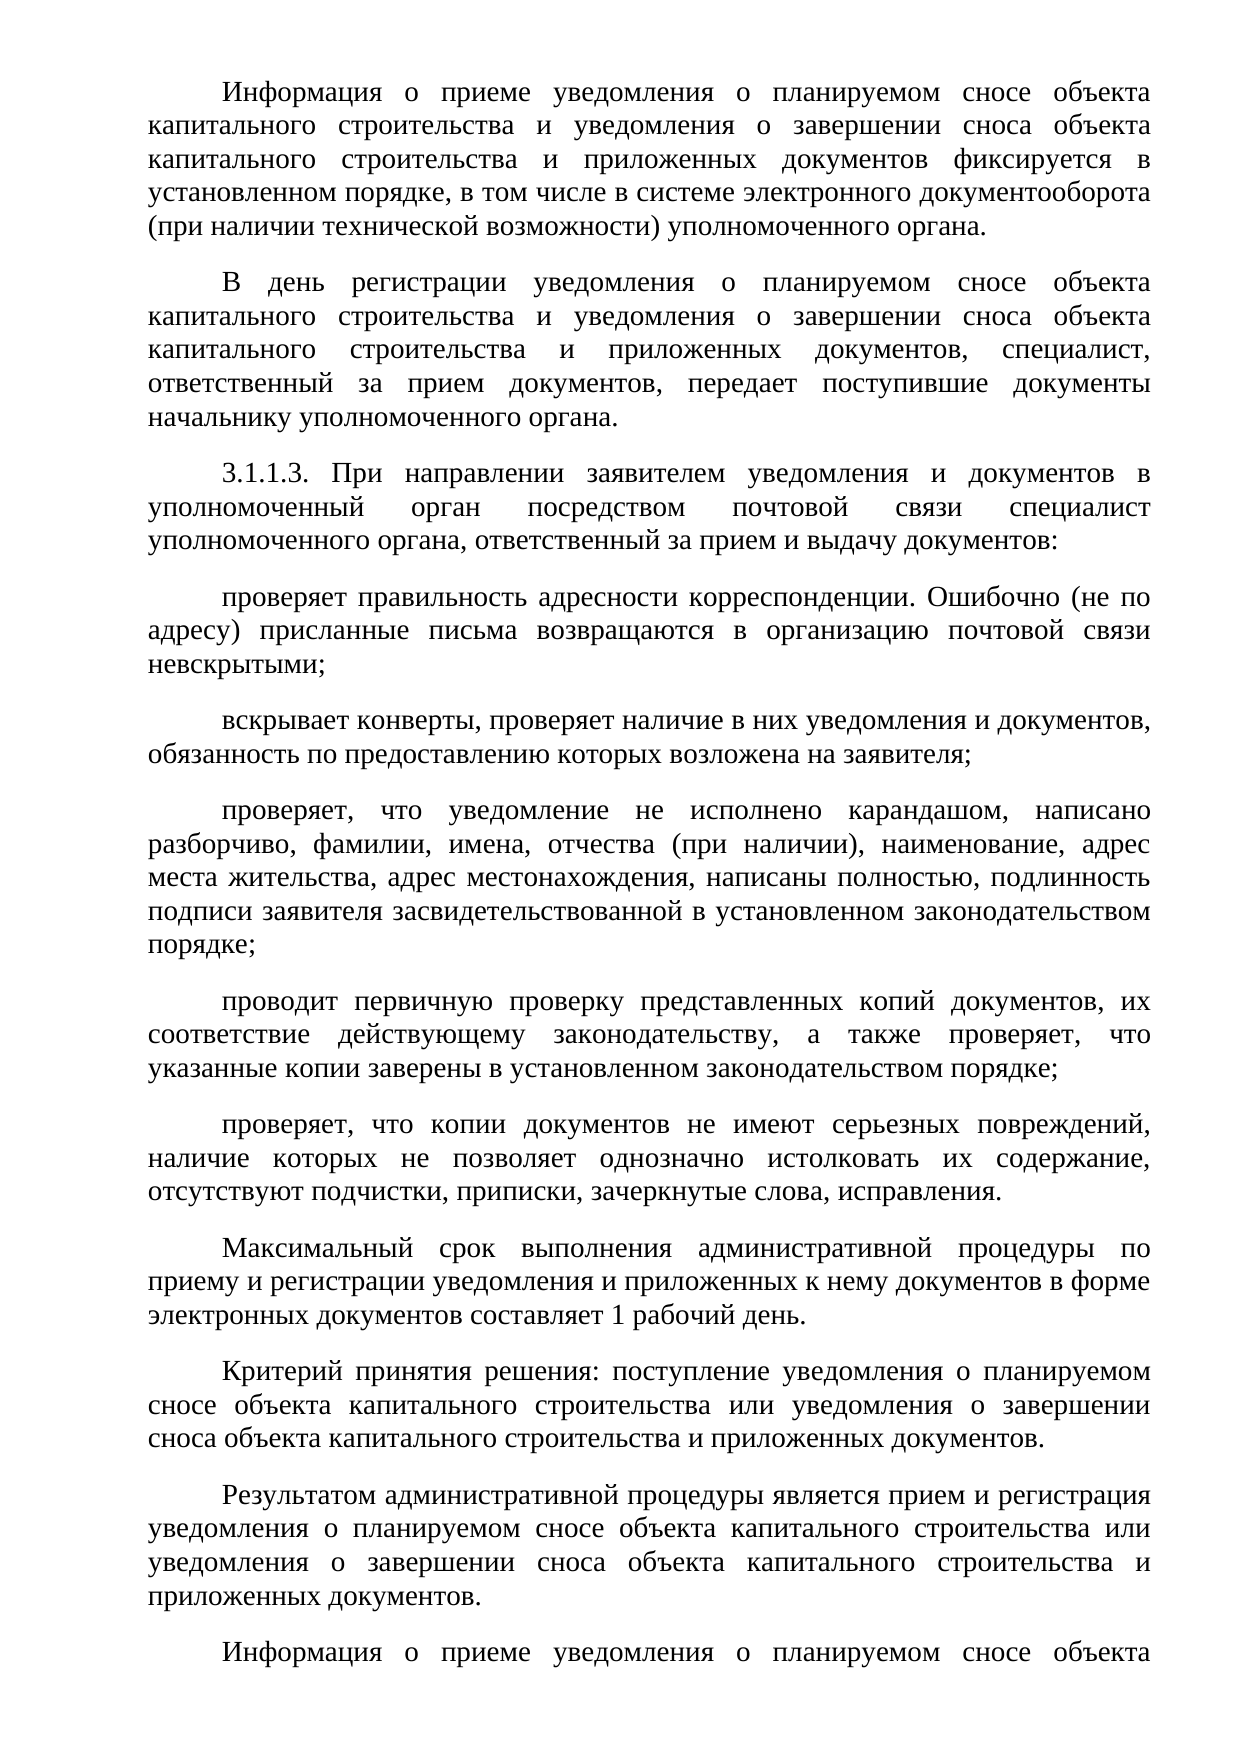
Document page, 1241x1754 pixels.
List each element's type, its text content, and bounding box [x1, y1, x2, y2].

text проверяет, что копии документов не имеют серьезных повреждений, наличие которых не позволяет однозначно истолковать их содержание, отсутствуют подчистки, приписки, зачеркнутые слова, исправления. [148, 1106, 1152, 1207]
text проводит первичную проверку представленных копий документов, их соответствие действующему законодательству, а также проверяет, что указанные копии заверены в установленном законодательством порядке; [148, 983, 1152, 1083]
text Критерий принятия решения: поступление уведомления о планируемом сносе объекта капитального строительства или уведомления о завершении сноса объекта капитального строительства и приложенных документов. [148, 1353, 1152, 1454]
text проверяет, что уведомление не исполнено карандашом, написано разборчиво, фамилии, имена, отчества (при наличии), наименование, адрес места жительства, адрес местонахождения, написаны полностью, подлинность подписи заявителя засвидетельствованной в установленном законодательством порядке; [148, 792, 1152, 960]
text вскрывает конверты, проверяет наличие в них уведомления и документов, обязанность по предоставлению которых возложена на заявителя; [148, 702, 1152, 769]
text Максимальный срок выполнения административной процедуры по приему и регистрации уведомления и приложенных к нему документов в форме электронных документов составляет 1 рабочий день. [148, 1230, 1152, 1331]
text проверяет правильность адресности корреспонденции. Ошибочно (не по адресу) присланные письма возвращаются в организацию почтовой связи невскрытыми; [148, 579, 1152, 679]
text В день регистрации уведомления о планируемом сносе объекта капитального строительства и уведомления о завершении сноса объекта капитального строительства и приложенных документов, специалист, ответственный за прием документов, передает поступившие документы начальнику уполномоченного органа. [148, 264, 1152, 432]
text Результатом административной процедуры является прием и регистрация уведомления о планируемом сносе объекта капитального строительства или уведомления о завершении сноса объекта капитального строительства и приложенных документов. [148, 1477, 1152, 1611]
text Информация о приеме уведомления о планируемом сносе объекта капитального строительства и уведомления о завершении сноса объекта капитального строительства и приложенных документов фиксируется в установленном порядке, в том числе в системе электронного документооборота (при наличии технической возможности) уполномоченного органа. [148, 74, 1152, 242]
text 3.1.1.3. При направлении заявителем уведомления и документов в уполномоченный орган посредством почтовой связи специалист уполномоченного органа, ответственный за прием и выдачу документов: [148, 455, 1152, 556]
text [148, 1634, 1152, 1668]
